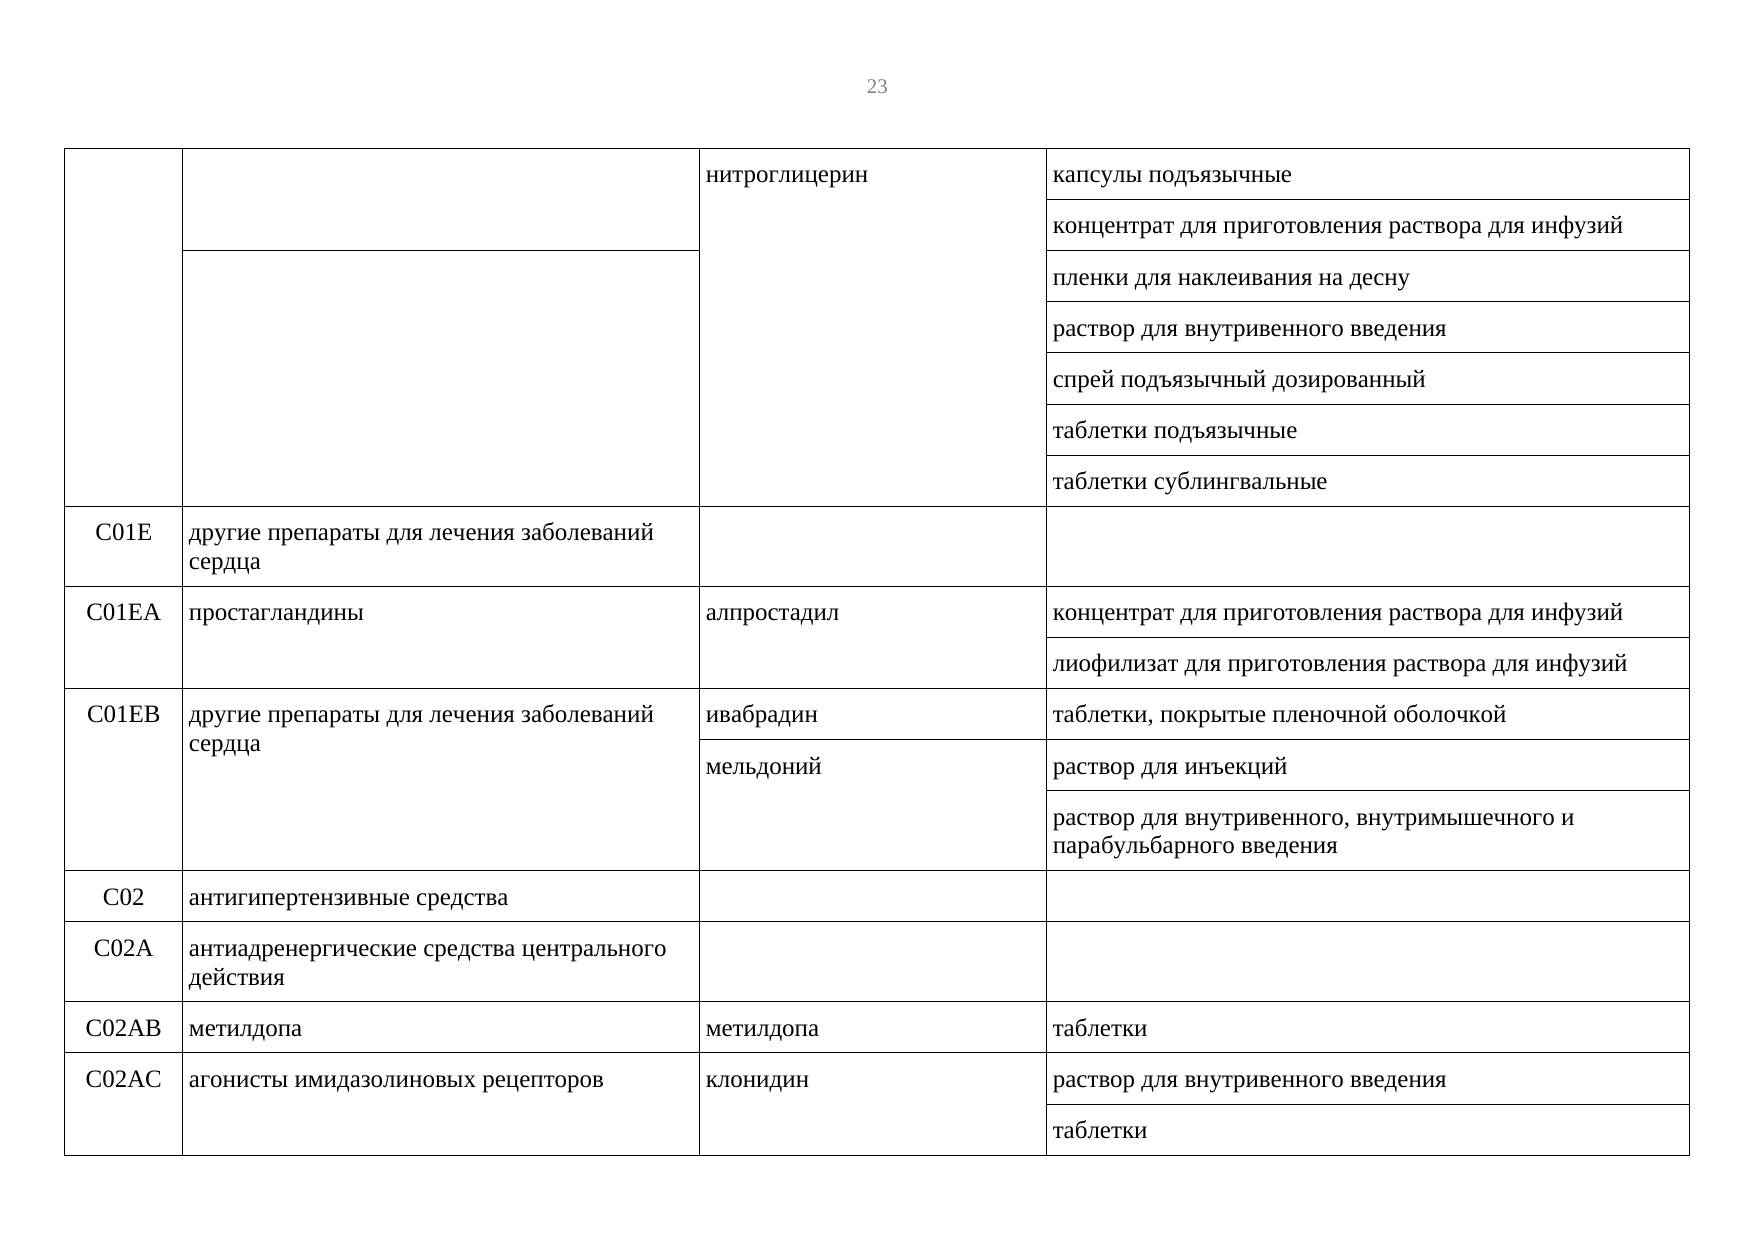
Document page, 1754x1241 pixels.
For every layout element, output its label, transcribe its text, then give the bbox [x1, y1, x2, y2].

table_cell [1047, 922, 1689, 1001]
table_cell капсулы подъязычные [1047, 149, 1689, 199]
table_cell [700, 922, 1046, 1001]
table_cell C01EA [65, 587, 182, 688]
table_cell таблетки [1047, 1105, 1689, 1154]
table_cell C02AB [65, 1002, 182, 1052]
table_cell ивабрадин [700, 689, 1046, 739]
table_cell таблетки сублингвальные [1047, 456, 1689, 506]
table_cell антиадренергические средства центрального действия [183, 922, 699, 1001]
table_cell C01EB [65, 689, 182, 870]
table_cell мельдоний [700, 740, 1046, 870]
table_cell C02AC [65, 1053, 182, 1154]
table_cell простагландины [183, 587, 699, 688]
table_cell C02 [65, 871, 182, 921]
table_cell [1047, 507, 1689, 586]
table_cell клонидин [700, 1053, 1046, 1154]
table_cell [700, 507, 1046, 586]
table_cell пленки для наклеивания на десну [1047, 251, 1689, 301]
table_cell таблетки подъязычные [1047, 405, 1689, 454]
table_cell [700, 871, 1046, 921]
table_cell раствор для инъекций [1047, 740, 1689, 790]
table_cell [183, 251, 699, 506]
table_cell лиофилизат для приготовления раствора для инфузий [1047, 638, 1689, 688]
table_cell [1047, 871, 1689, 921]
table_cell концентрат для приготовления раствора для инфузий [1047, 200, 1689, 250]
table_cell агонисты имидазолиновых рецепторов [183, 1053, 699, 1154]
table_cell таблетки, покрытые пленочной оболочкой [1047, 689, 1689, 739]
table_cell C02A [65, 922, 182, 1001]
table_cell концентрат для приготовления раствора для инфузий [1047, 587, 1689, 637]
table_cell раствор для внутривенного, внутримышечного и парабульбарного введения [1047, 791, 1689, 870]
table_cell C01E [65, 507, 182, 586]
table_cell метилдопа [700, 1002, 1046, 1052]
table_cell метилдопа [183, 1002, 699, 1052]
table_cell нитроглицерин [700, 149, 1046, 506]
table_cell другие препараты для лечения заболеваний сердца [183, 689, 699, 870]
table_cell спрей подъязычный дозированный [1047, 353, 1689, 403]
table_cell антигипертензивные средства [183, 871, 699, 921]
table_cell раствор для внутривенного введения [1047, 302, 1689, 352]
table_cell раствор для внутривенного введения [1047, 1053, 1689, 1103]
table_cell таблетки [1047, 1002, 1689, 1052]
table_cell другие препараты для лечения заболеваний сердца [183, 507, 699, 586]
table_cell алпростадил [700, 587, 1046, 688]
